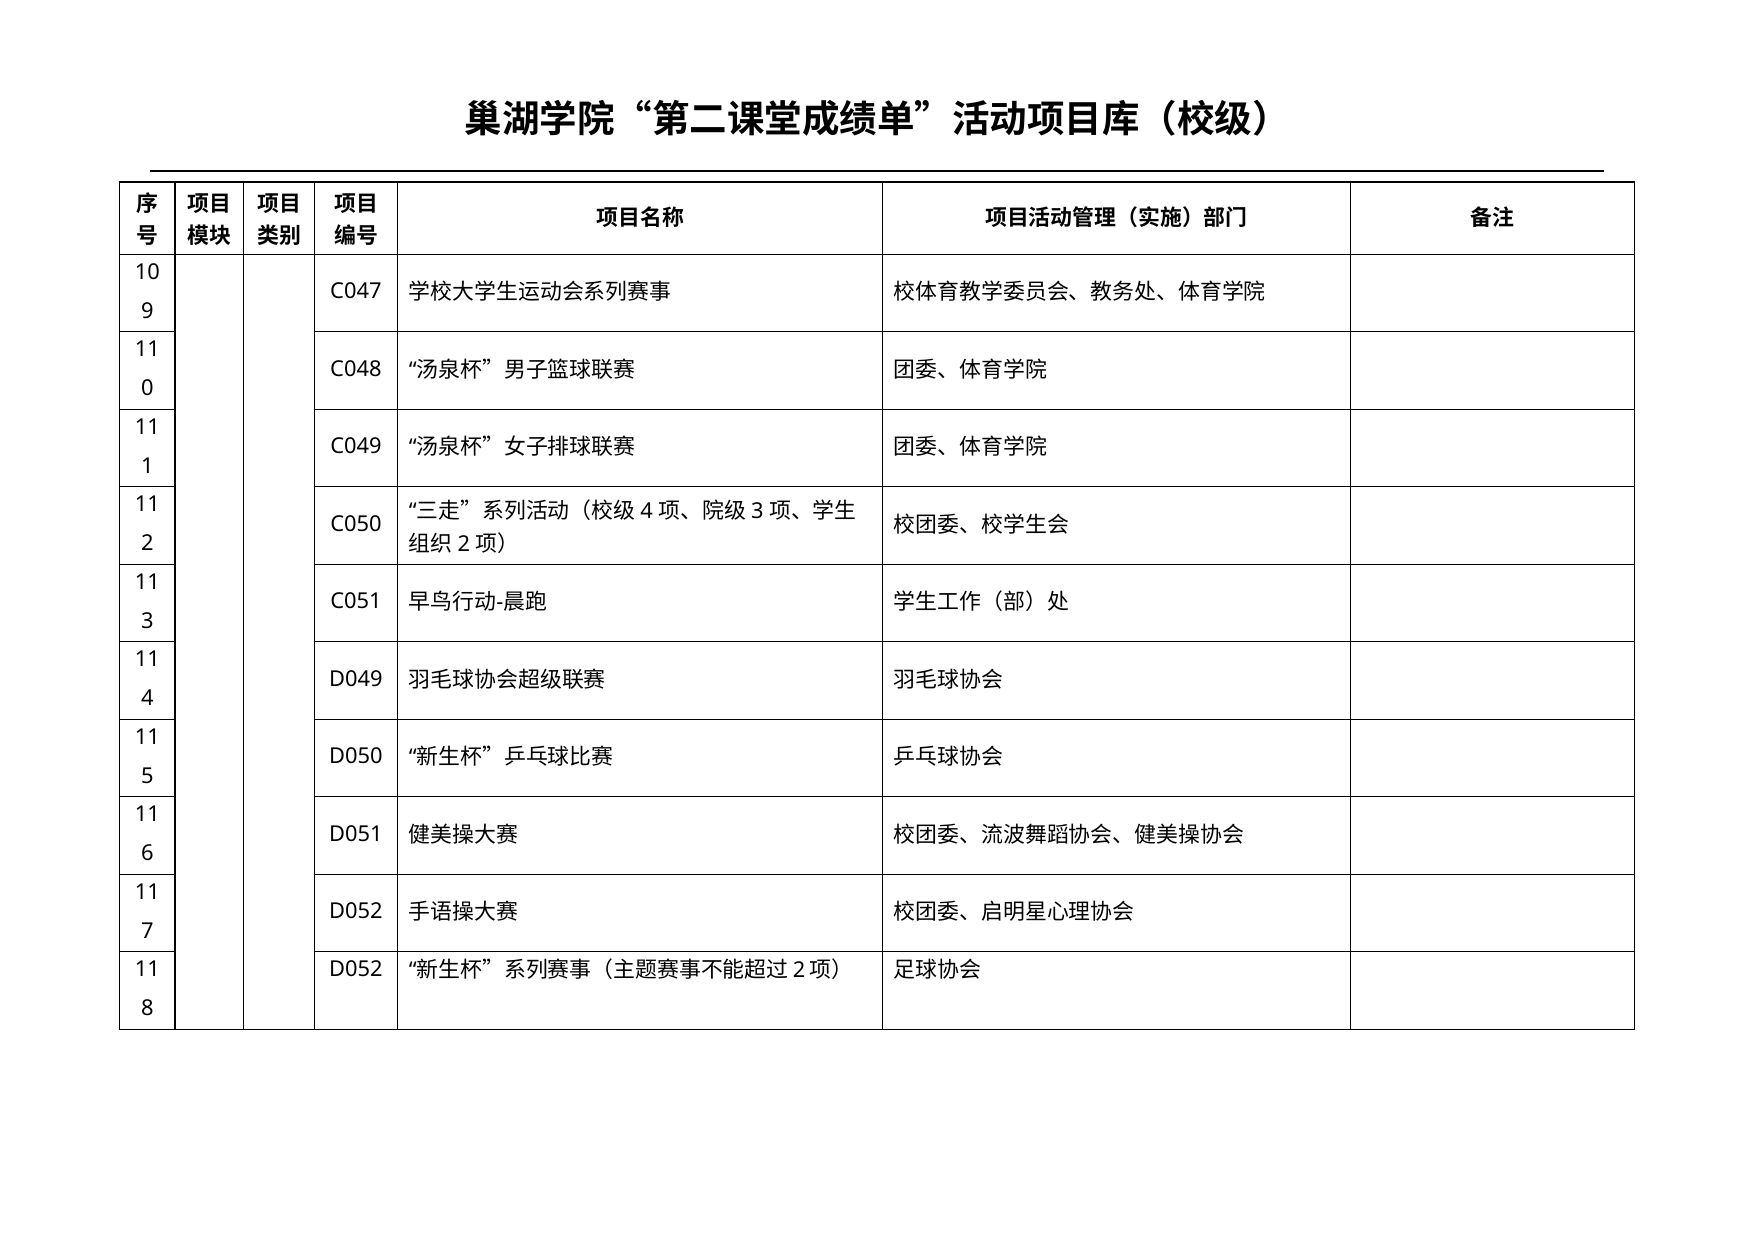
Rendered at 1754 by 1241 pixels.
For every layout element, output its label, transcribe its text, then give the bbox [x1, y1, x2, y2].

table_cell 校体育教学委员会、教务处、体育学院 [883, 255, 1350, 331]
table_cell [1351, 642, 1634, 718]
table_cell [1351, 720, 1634, 796]
table_cell C051 [315, 565, 397, 641]
table_cell 111 [120, 410, 174, 486]
table_header 备注 [1351, 183, 1634, 253]
table_cell 校团委、启明星心理协会 [883, 875, 1350, 951]
table_cell 校团委、校学生会 [883, 487, 1350, 563]
table_header 项目编号 [315, 183, 397, 253]
table_cell “汤泉杯”女子排球联赛 [398, 410, 882, 486]
table_cell 早鸟行动-晨跑 [398, 565, 882, 641]
table_header 序号 [120, 183, 174, 253]
table_header 项目类别 [244, 183, 314, 253]
table_cell 乒乓球协会 [883, 720, 1350, 796]
table_cell 113 [120, 565, 174, 641]
table_cell 手语操大赛 [398, 875, 882, 951]
table_cell 团委、体育学院 [883, 332, 1350, 408]
table_header 项目模块 [176, 183, 243, 253]
table_header 项目活动管理（实施）部门 [883, 183, 1350, 253]
table_cell [1351, 875, 1634, 951]
table_cell “三走”系列活动（校级 4 项、院级 3 项、学生组织 2 项） [398, 487, 882, 563]
table_cell D051 [315, 797, 397, 873]
table_cell 羽毛球协会超级联赛 [398, 642, 882, 718]
table_cell 学生工作（部）处 [883, 565, 1350, 641]
table_cell [1351, 487, 1634, 563]
table_cell 118 [120, 952, 174, 1028]
table_header 项目名称 [398, 183, 882, 253]
table_cell 校团委、流波舞蹈协会、健美操协会 [883, 797, 1350, 873]
table_cell 117 [120, 875, 174, 951]
table_cell 116 [120, 797, 174, 873]
table_cell [1351, 410, 1634, 486]
table_cell “新生杯”乒乓球比赛 [398, 720, 882, 796]
table_cell 足球协会 [883, 952, 1350, 1028]
table_cell D052 [315, 875, 397, 951]
table_cell C050 [315, 487, 397, 563]
table_cell 115 [120, 720, 174, 796]
table_cell 114 [120, 642, 174, 718]
table_cell “汤泉杯”男子篮球联赛 [398, 332, 882, 408]
table_cell C047 [315, 255, 397, 331]
table_cell D049 [315, 642, 397, 718]
table_cell C048 [315, 332, 397, 408]
table_cell “新生杯”系列赛事（主题赛事不能超过2项） [398, 952, 882, 1028]
table_cell 羽毛球协会 [883, 642, 1350, 718]
table_cell [1351, 255, 1634, 331]
table_cell D050 [315, 720, 397, 796]
table_cell 112 [120, 487, 174, 563]
table_cell [1351, 565, 1634, 641]
table_cell [1351, 332, 1634, 408]
table_cell 109 [120, 255, 174, 331]
table_cell 团委、体育学院 [883, 410, 1350, 486]
table_cell 110 [120, 332, 174, 408]
table_cell 健美操大赛 [398, 797, 882, 873]
table_cell 学校大学生运动会系列赛事 [398, 255, 882, 331]
table_cell [1351, 797, 1634, 873]
table_cell C049 [315, 410, 397, 486]
table_cell D052 [315, 952, 397, 1028]
table_cell [1351, 952, 1634, 1028]
